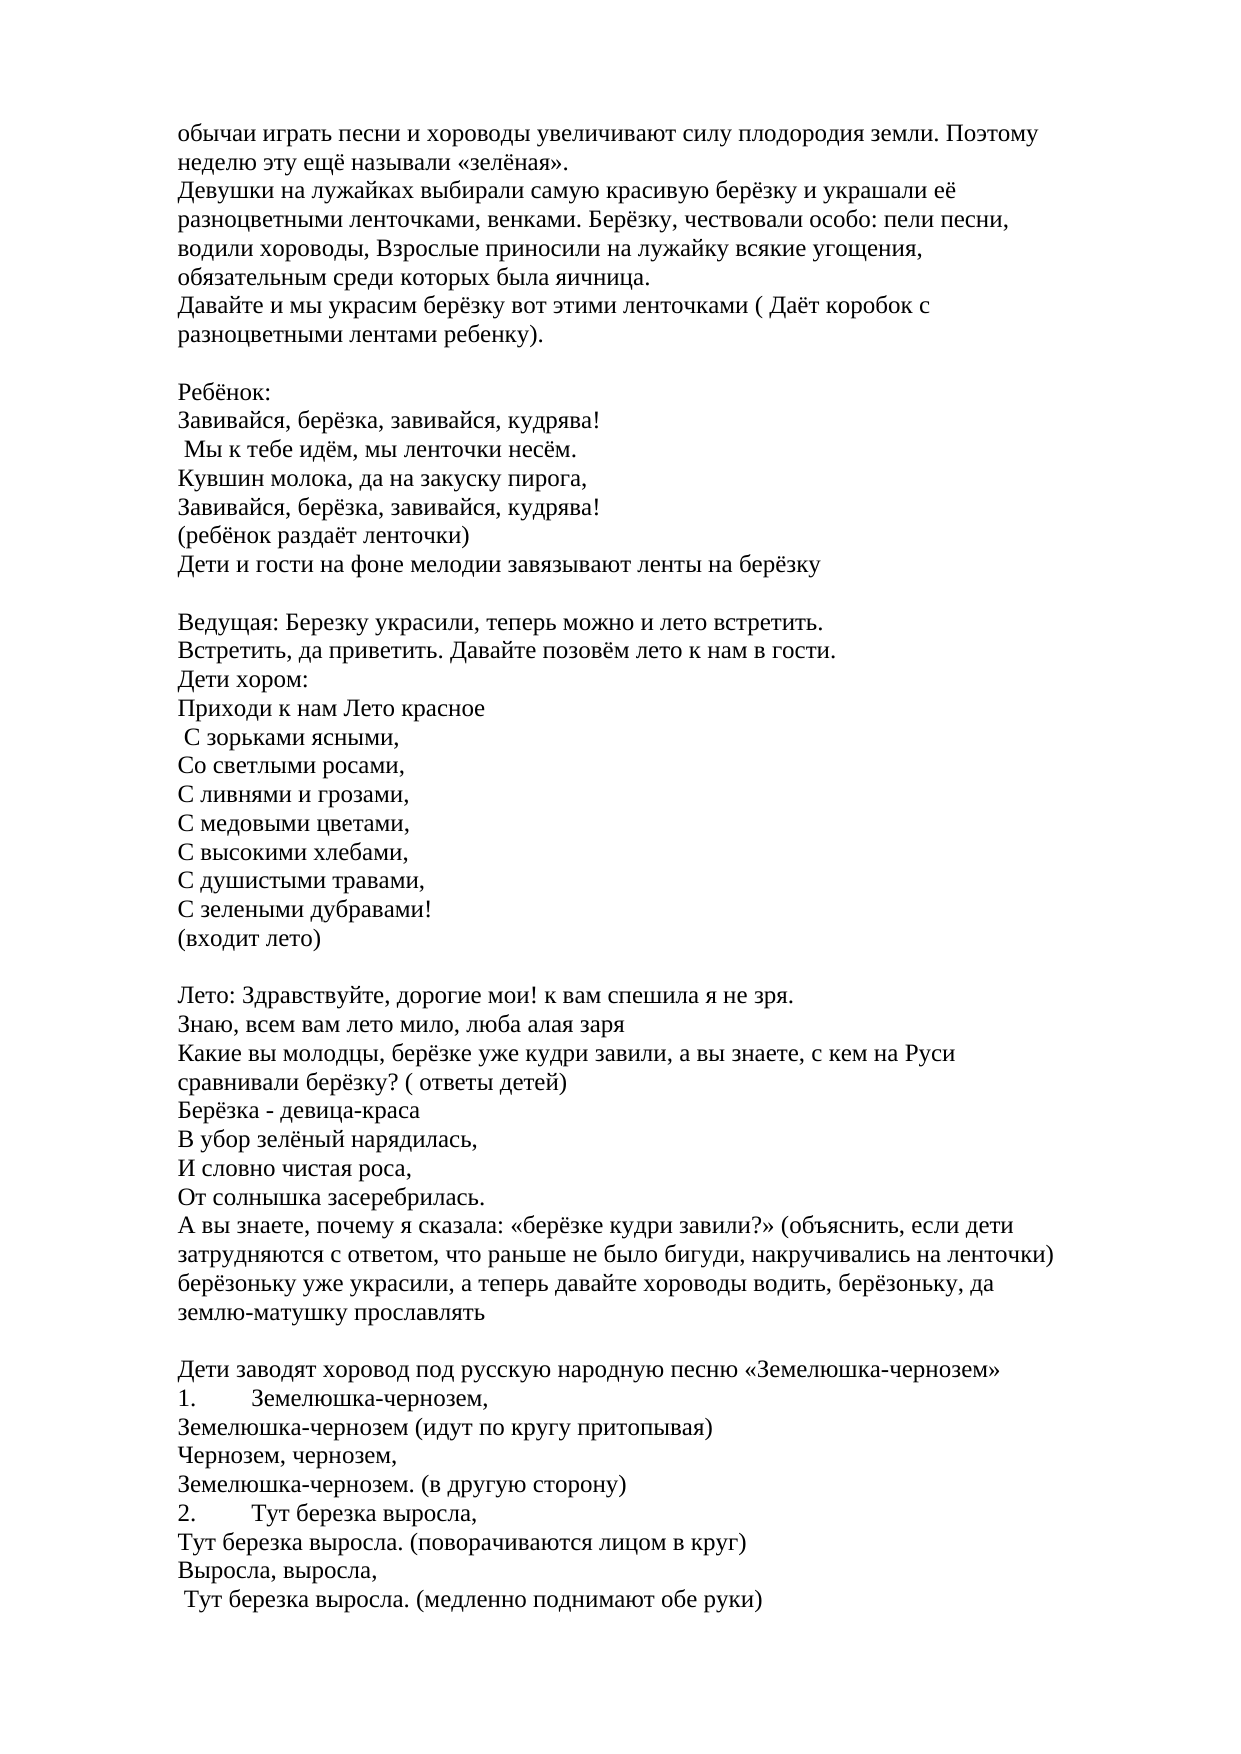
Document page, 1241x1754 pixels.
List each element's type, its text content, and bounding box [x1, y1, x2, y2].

text С высокими хлебами, [177, 837, 1063, 866]
text Ребёнок: [177, 377, 1063, 406]
text Встретить, да приветить. Давайте позовём лето к нам в гости. [177, 636, 1063, 664]
text Дети и гости на фоне мелодии завязывают ленты на берёзку [177, 549, 1063, 578]
text (входит лето) [177, 923, 1063, 952]
text Чернозем, чернозем, [177, 1441, 1063, 1469]
text Земелюшка-чернозем. (в другую сторону) [177, 1469, 1063, 1498]
text Приходи к нам Лето красное [177, 693, 1063, 722]
text Давайте и мы украсим берёзку вот этими ленточками ( Даёт коробок с разноцветными лентами ребенку). [177, 291, 1063, 348]
text Какие вы молодцы, берёзке уже кудри завили, а вы знаете, с кем на Руси сравнивали берёзку? ( ответы детей) [177, 1038, 1063, 1096]
text Дети заводят хоровод под русскую народную песню «Земелюшка-чернозем» [177, 1354, 1063, 1383]
text С ливнями и грозами, [177, 779, 1063, 808]
text Завивайся, берёзка, завивайся, кудрява! [177, 492, 1063, 521]
text Мы к тебе идём, мы ленточки несём. [177, 434, 1063, 463]
text С душистыми травами, [177, 866, 1063, 894]
text (ребёнок раздаёт ленточки) [177, 521, 1063, 549]
text С медовыми цветами, [177, 808, 1063, 837]
text С зелеными дубравами! [177, 894, 1063, 923]
text Со светлыми росами, [177, 751, 1063, 779]
text Выросла, выросла, [177, 1556, 1063, 1584]
text Завивайся, берёзка, завивайся, кудрява! [177, 406, 1063, 434]
text А вы знаете, почему я сказала: «берёзке кудри завили?» (объяснить, если дети затрудняются с ответом, что раньше не было бигуди, накручивались на ленточки) берёзоньку уже украсили, а теперь давайте хороводы водить, берёзоньку, да землю-матушку прославлять [177, 1211, 1063, 1326]
text Девушки на лужайках выбирали самую красивую берёзку и украшали её разноцветными ленточками, венками. Берёзку, чествовали особо: пели песни, водили хороводы, Взрослые приносили на лужайку всякие угощения, обязательным среди которых была яичница. [177, 176, 1063, 291]
text Знаю, всем вам лето мило, люба алая заря [177, 1009, 1063, 1038]
text И словно чистая роса, [177, 1153, 1063, 1182]
text От солнышка засеребрилась. [177, 1182, 1063, 1211]
text Тут березка выросла. (поворачиваются лицом в круг) [177, 1527, 1063, 1556]
text Дети хором: [177, 664, 1063, 693]
text Земелюшка-чернозем (идут по кругу притопывая) [177, 1412, 1063, 1441]
text 2. Тут березка выросла, [177, 1498, 1063, 1527]
text В убор зелёный нарядилась, [177, 1124, 1063, 1153]
text Кувшин молока, да на закуску пирога, [177, 463, 1063, 492]
text С зорьками ясными, [177, 722, 1063, 751]
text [177, 118, 1063, 176]
text Лето: Здравствуйте, дорогие мои! к вам спешила я не зря. [177, 981, 1063, 1009]
text Берёзка - девица-краса [177, 1096, 1063, 1124]
text Тут березка выросла. (медленно поднимают обе руки) [177, 1584, 1063, 1613]
text 1. Земелюшка-чернозем, [177, 1383, 1063, 1412]
text Ведущая: Березку украсили, теперь можно и лето встретить. [177, 607, 1063, 636]
